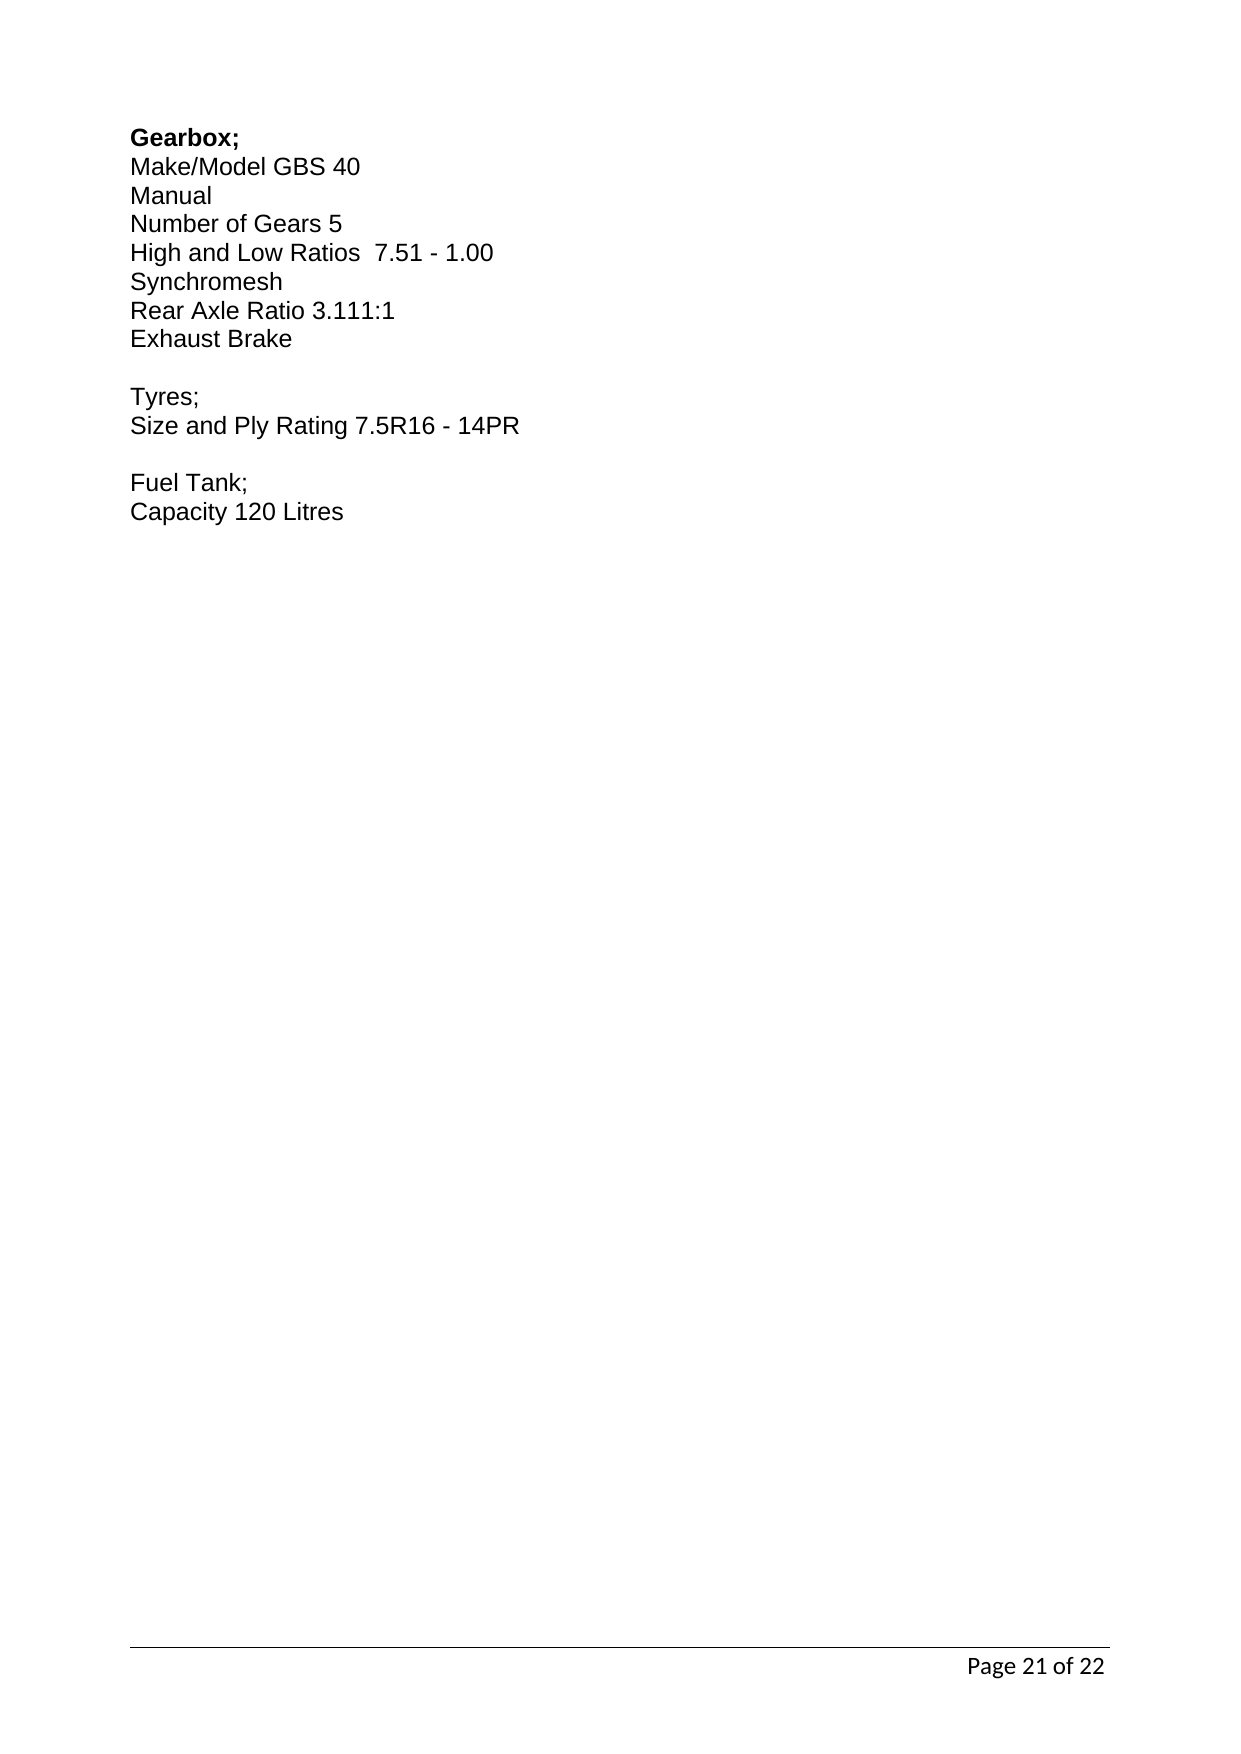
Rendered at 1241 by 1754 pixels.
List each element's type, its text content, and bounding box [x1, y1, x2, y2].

text Exhaust Brake [130, 324, 1110, 353]
text Manual [130, 181, 1110, 209]
text Number of Gears 5 [130, 209, 1110, 238]
text Tyres; [130, 382, 1110, 411]
text High and Low Ratios 7.51 - 1.00 [130, 238, 1110, 267]
text Synchromesh [130, 267, 1110, 296]
text Fuel Tank; [130, 468, 1110, 497]
text Capacity 120 Litres [130, 497, 1110, 526]
text Gearbox; [130, 123, 1110, 152]
text Make/Model GBS 40 [130, 152, 1110, 181]
text Size and Ply Rating 7.5R16 - 14PR [130, 411, 1110, 439]
text Rear Axle Ratio 3.111:1 [130, 296, 1110, 324]
